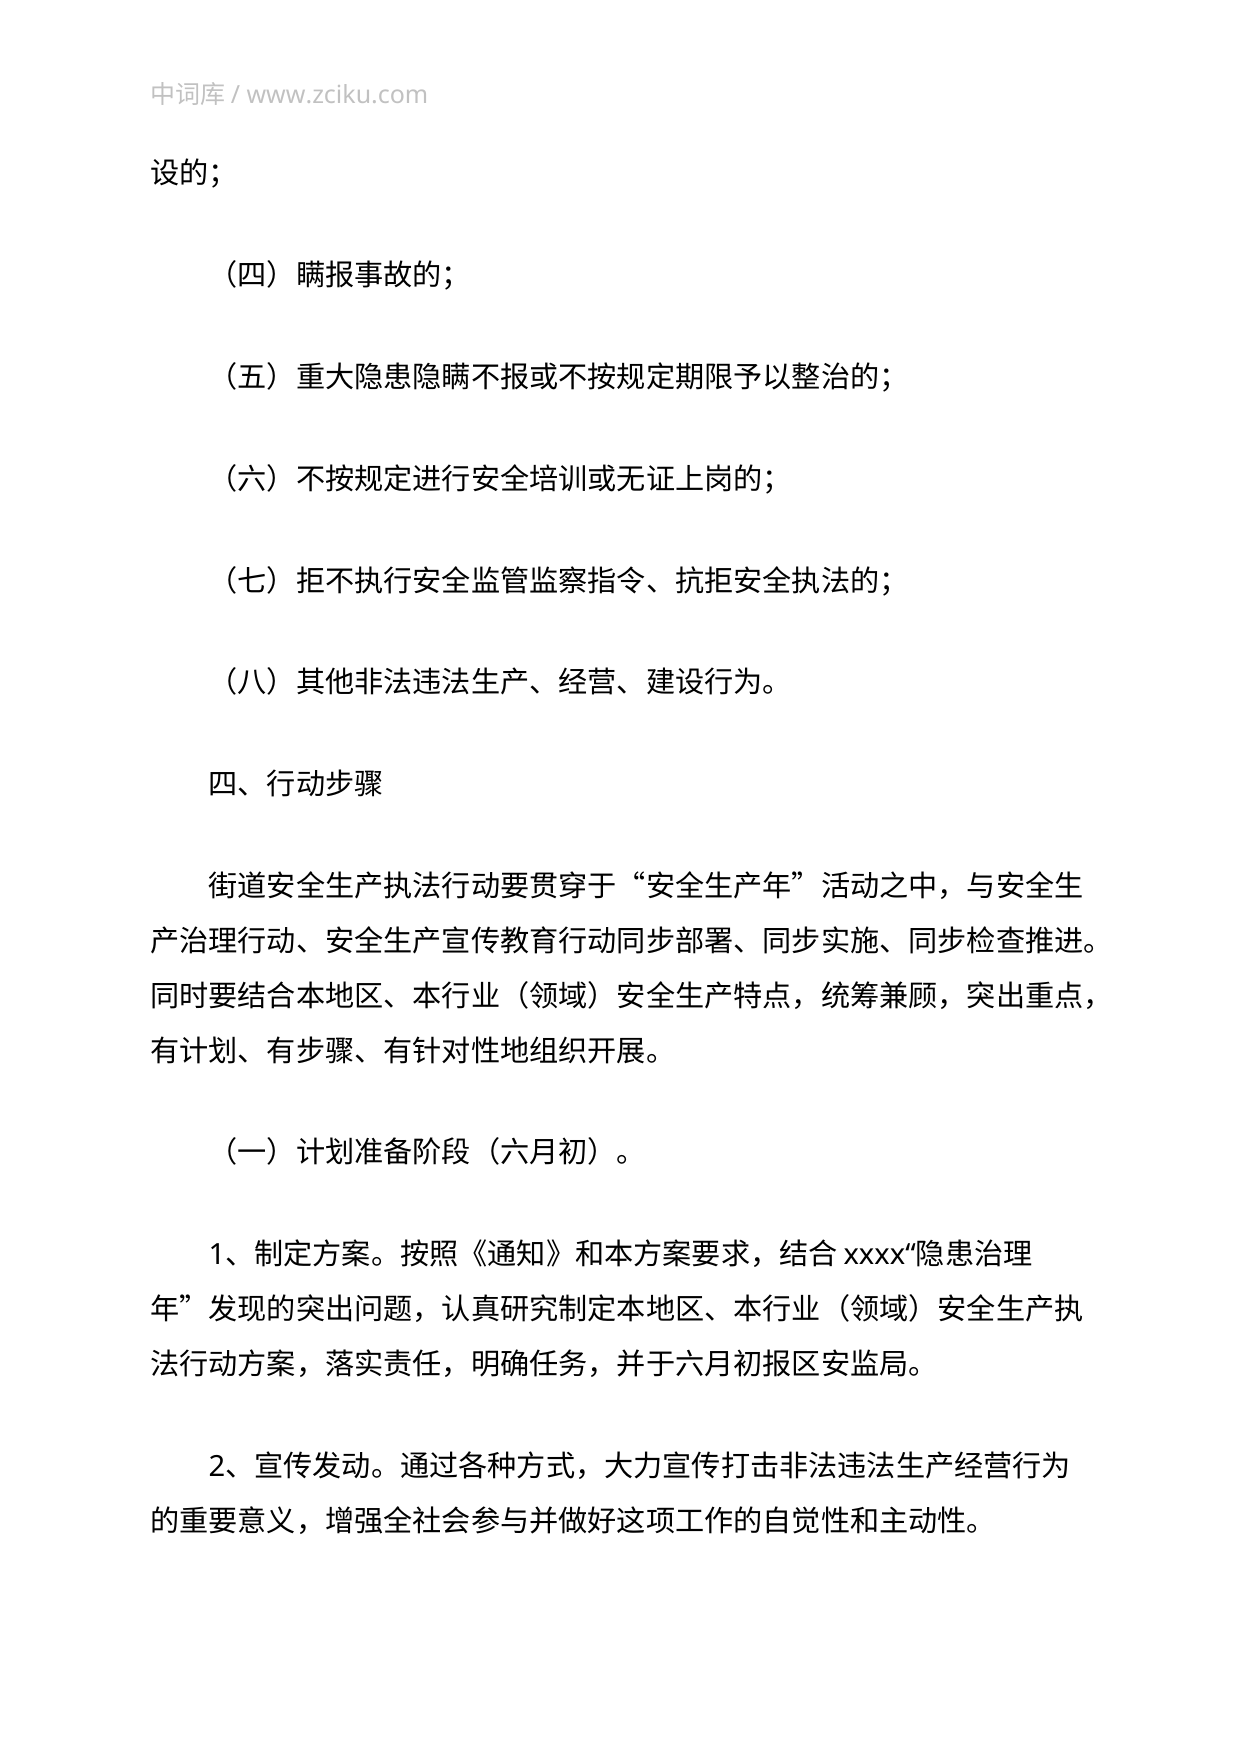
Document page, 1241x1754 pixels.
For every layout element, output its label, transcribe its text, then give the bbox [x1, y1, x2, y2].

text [150, 150, 1090, 192]
text （一）计划准备阶段（六月初）。 [150, 1129, 1090, 1171]
text （四）瞒报事故的； [150, 252, 1090, 294]
text （八）其他非法违法生产、经营、建设行为。 [150, 659, 1090, 701]
text （七）拒不执行安全监管监察指令、抗拒安全执法的； [150, 557, 1090, 599]
text 2、宣传发动。通过各种方式，大力宣传打击非法违法生产经营行为的重要意义，增强全社会参与并做好这项工作的自觉性和主动性。 [150, 1442, 1090, 1539]
text 1、制定方案。按照《通知》和本方案要求，结合xxxx“隐患治理年”发现的突出问题，认真研究制定本地区、本行业（领域）安全生产执法行动方案，落实责任，明确任务，并于六月初报区安监局。 [150, 1231, 1090, 1383]
text （六）不按规定进行安全培训或无证上岗的； [150, 455, 1090, 498]
text 街道安全生产执法行动要贯穿于“安全生产年”活动之中，与安全生产治理行动、安全生产宣传教育行动同步部署、同步实施、同步检查推进。同时要结合本地区、本行业（领域）安全生产特点，统筹兼顾，突出重点，有计划、有步骤、有针对性地组织开展。 [150, 862, 1090, 1069]
text 四、行动步骤 [150, 761, 1090, 803]
text （五）重大隐患隐瞒不报或不按规定期限予以整治的； [150, 353, 1090, 396]
